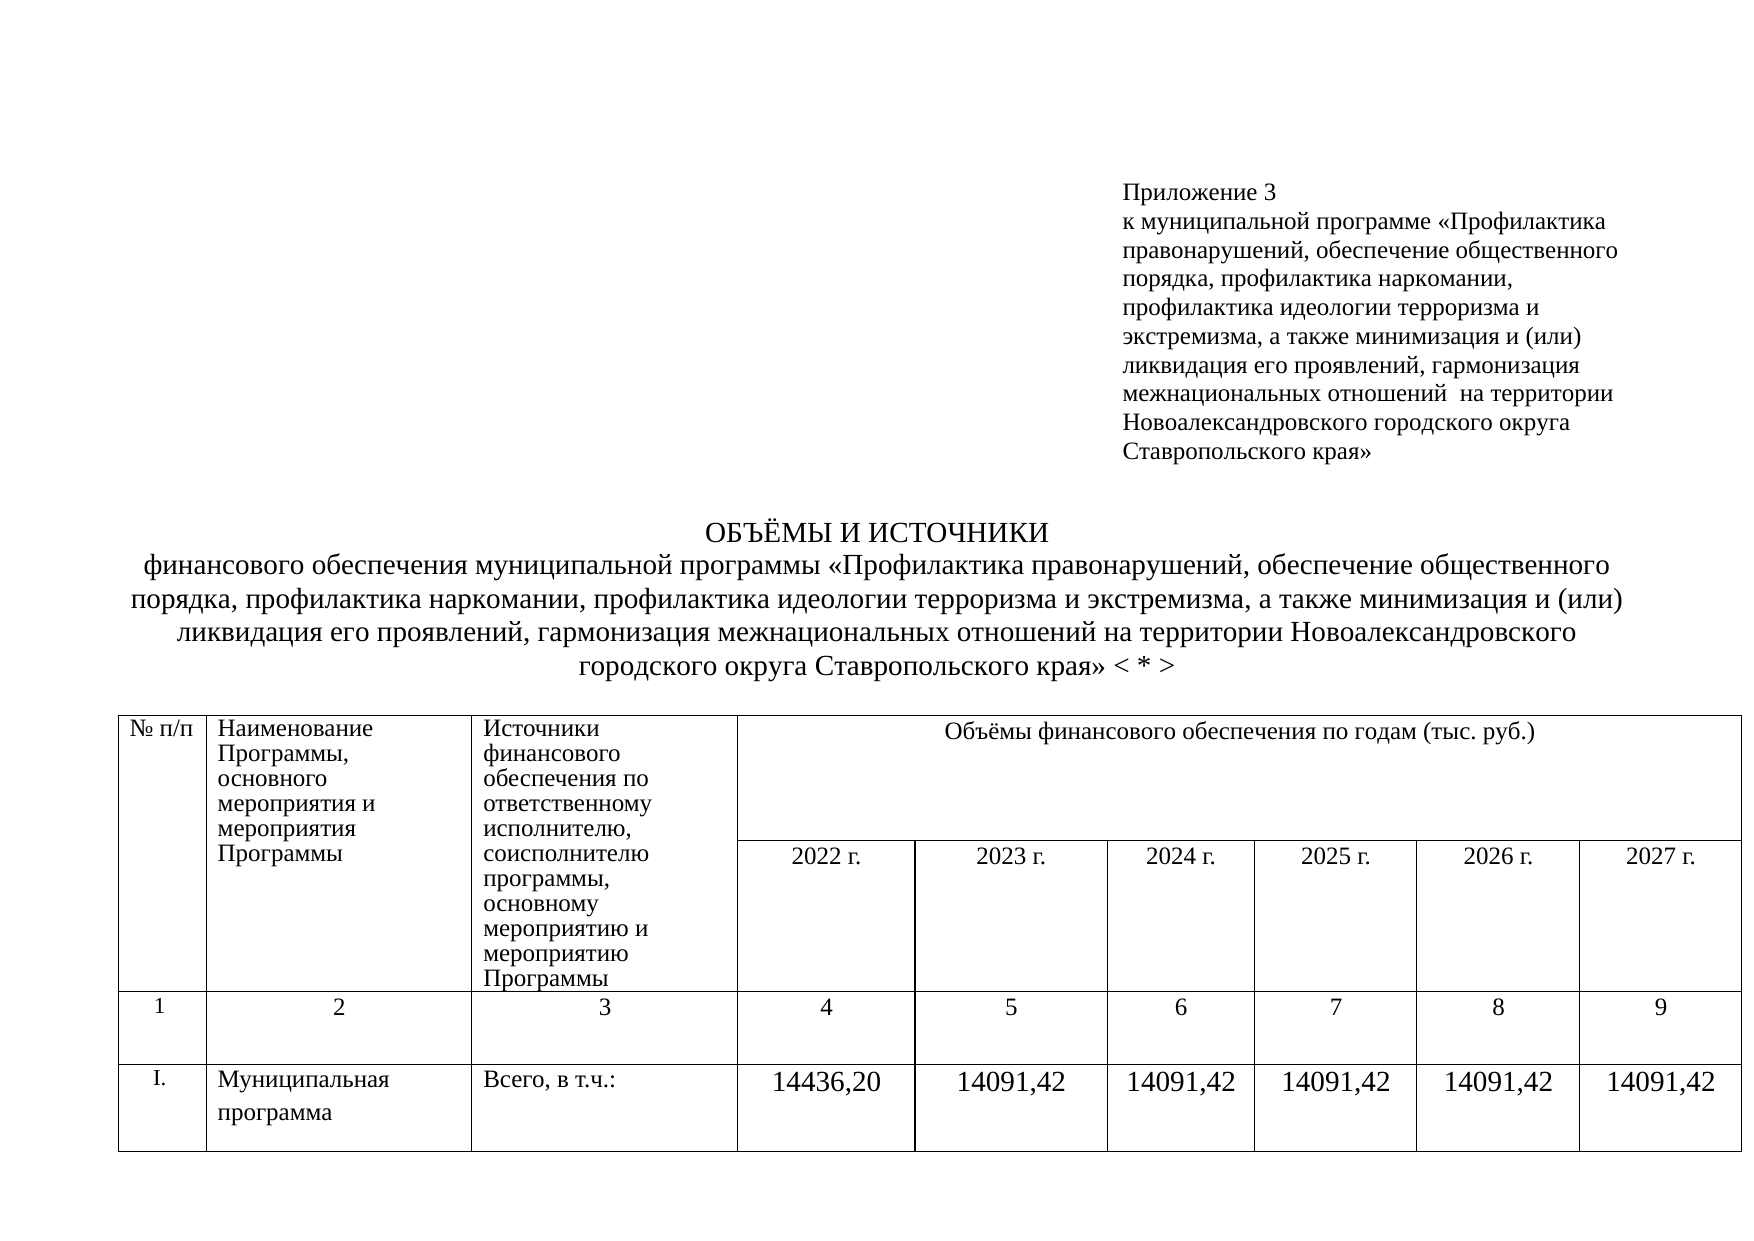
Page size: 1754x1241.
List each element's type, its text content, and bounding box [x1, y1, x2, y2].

table_cell 2027 г. [1580, 841, 1741, 991]
table_cell 3 [472, 992, 737, 1063]
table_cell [1108, 1065, 1254, 1151]
table_cell 1 [119, 992, 206, 1063]
text Приложение 3 [1122, 177, 1636, 206]
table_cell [1580, 1065, 1741, 1151]
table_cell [207, 1065, 471, 1151]
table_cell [472, 1065, 737, 1151]
table_cell 2 [207, 992, 471, 1063]
text к муниципальной программе «Профилактика правонарушений, обеспечение общественного порядка, профилактика наркомании, профилактика идеологии терроризма и экстремизма, а также минимизация и (или) ликвидация его проявлений, гармонизация межнациональных отношений на территории Новоалександровского городского округа Ставропольского края» [1122, 206, 1636, 465]
table_cell 8 [1417, 992, 1579, 1063]
table_header Источники финансового обеспечения по ответственному исполнителю, соисполнителю программы, основному мероприятию и мероприятию Программы [472, 716, 737, 991]
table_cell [1255, 1065, 1416, 1151]
table_cell 4 [738, 992, 914, 1063]
text финансового обеспечения муниципальной программы «Профилактика правонарушений, обеспечение общественного порядка, профилактика наркомании, профилактика идеологии терроризма и экстремизма, а также минимизация и (или) ликвидация его проявлений, гармонизация межнациональных отношений на территории Новоалександровского городского округа Ставропольского края» < * > [118, 547, 1636, 681]
table_cell 6 [1108, 992, 1254, 1063]
table_cell 9 [1580, 992, 1741, 1063]
table_cell 2025 г. [1255, 841, 1416, 991]
table_cell I. [119, 1065, 206, 1151]
table_header Объёмы финансового обеспечения по годам (тыс. руб.) [738, 716, 1741, 840]
table_cell 2022 г. [738, 841, 914, 991]
table_header № п/п [119, 716, 206, 991]
table_cell 2023 г. [916, 841, 1107, 991]
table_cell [916, 1065, 1107, 1151]
table_cell 2026 г. [1417, 841, 1579, 991]
table_cell 5 [916, 992, 1107, 1063]
table_header Наименование Программы, основного мероприятия и мероприятия Программы [207, 716, 471, 991]
table_cell 2024 г. [1108, 841, 1254, 991]
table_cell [1417, 1065, 1579, 1151]
table_cell 7 [1255, 992, 1416, 1063]
text ОБЪЁМЫ И ИСТОЧНИКИ [118, 522, 1636, 547]
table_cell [738, 1065, 914, 1151]
